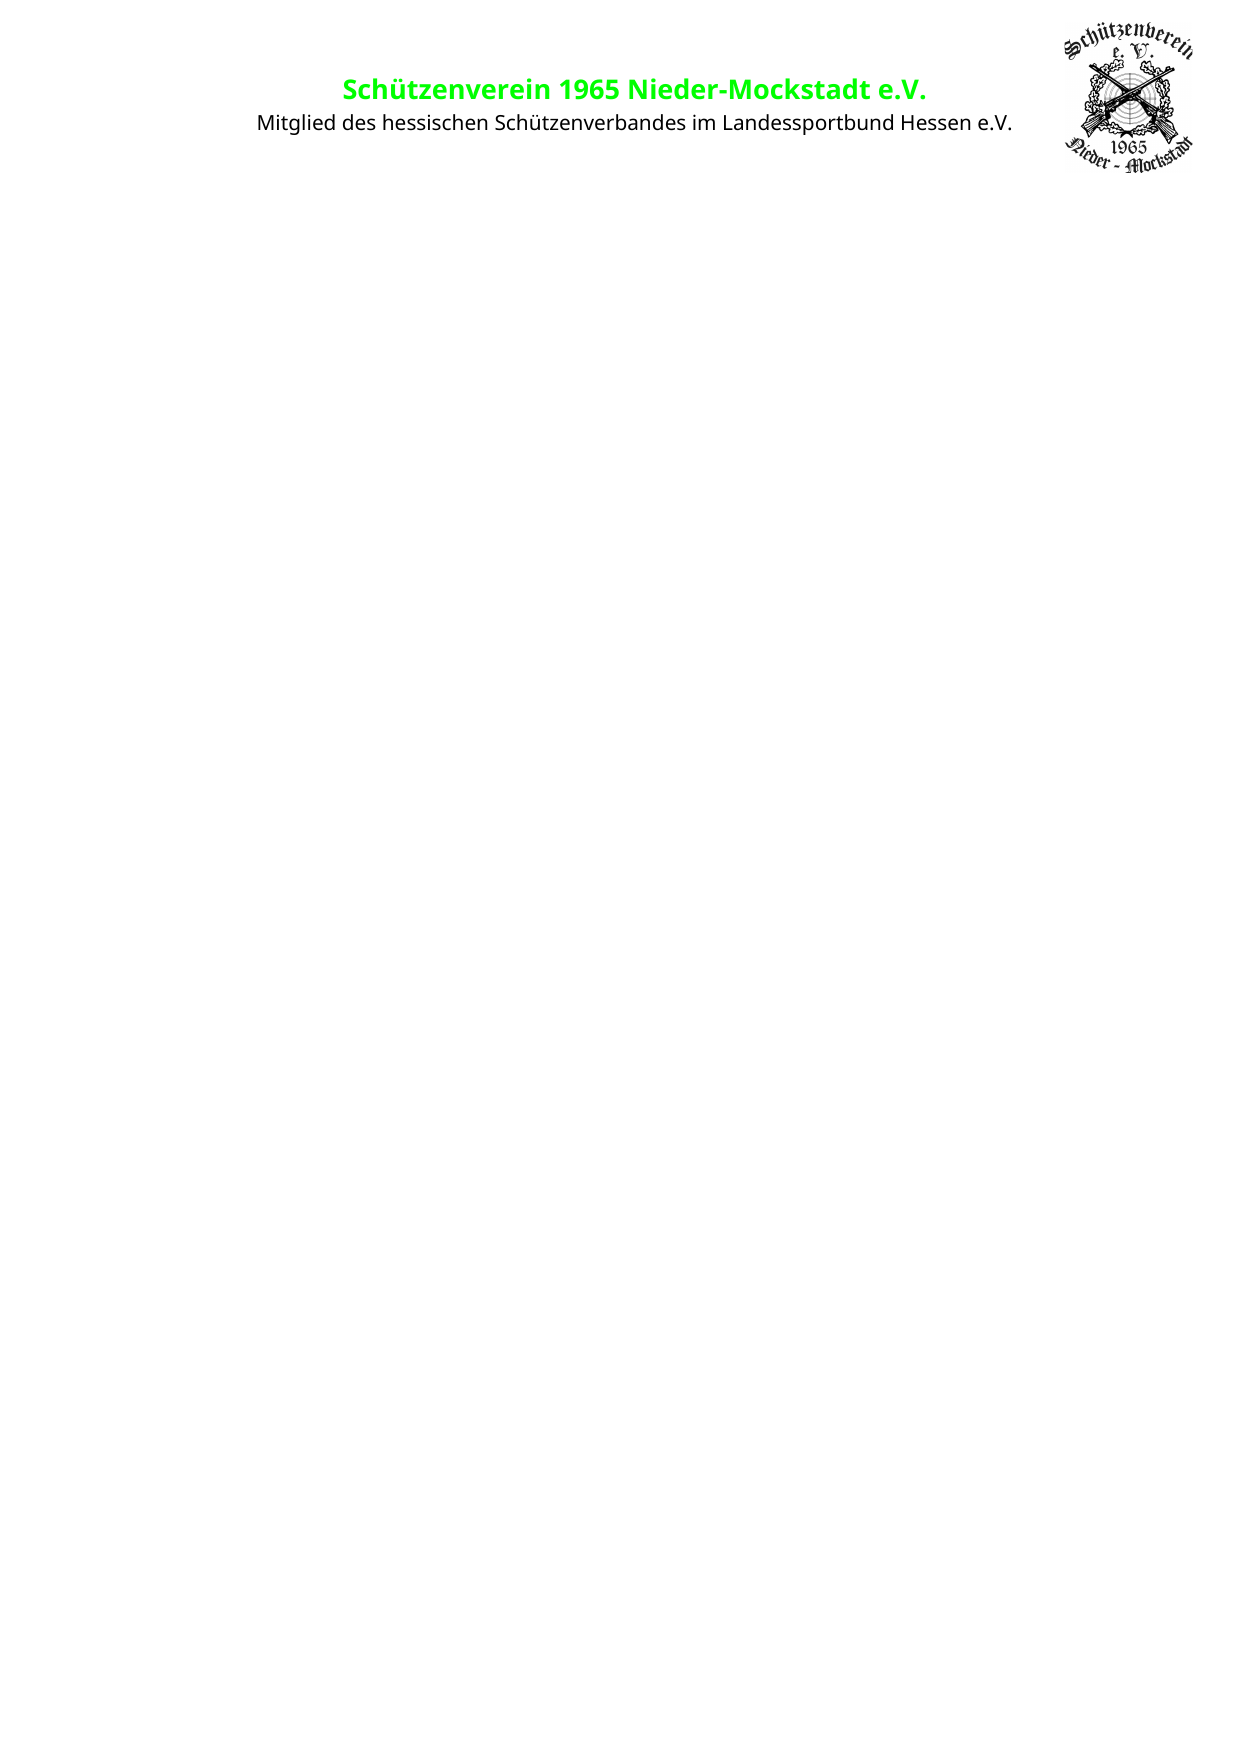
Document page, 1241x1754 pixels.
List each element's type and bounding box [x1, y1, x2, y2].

picture [1064, 22, 1193, 173]
